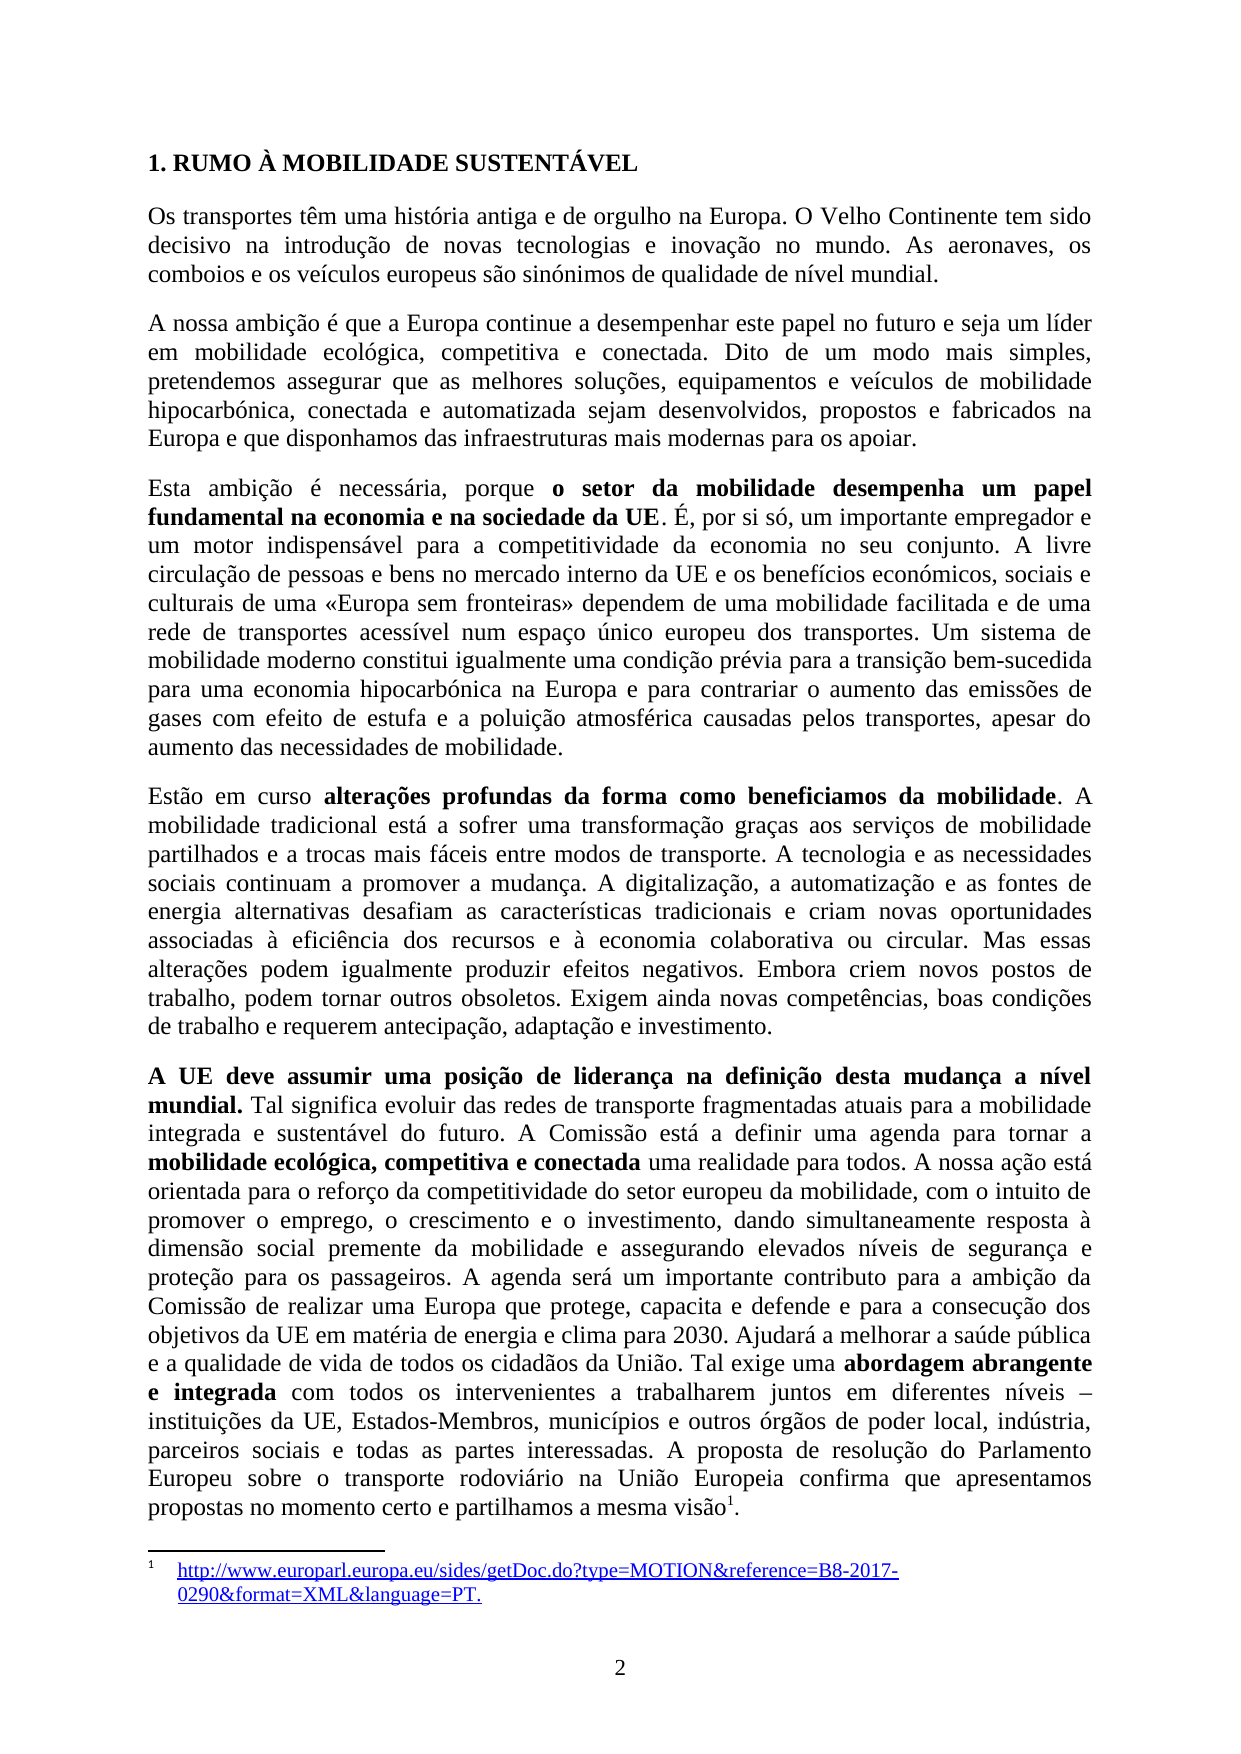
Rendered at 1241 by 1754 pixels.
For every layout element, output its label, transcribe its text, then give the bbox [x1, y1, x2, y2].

text 1. RUMO À MOBILIDADE SUSTENTÁVEL [148, 148, 1093, 176]
text Esta ambição é necessária, porque o setor da mobilidade desempenha um papel fundamental na economia e na sociedade da UE. É, por si só, um importante empregador e um motor indispensável para a competitividade da economia no seu conjunto. A livre circulação de pessoas e bens no mercado interno da UE e os benefícios económicos, sociais e culturais de uma «Europa sem fronteiras» dependem de uma mobilidade facilitada e de uma rede de transportes acessível num espaço único europeu dos transportes. Um sistema de mobilidade moderno constitui igualmente uma condição prévia para a transição bem-sucedida para uma economia hipocarbónica na Europa e para contrariar o aumento das emissões de gases com efeito de estufa e a poluição atmosférica causadas pelos transportes, apesar do aumento das necessidades de mobilidade. [148, 473, 1093, 761]
text Os transportes têm uma história antiga e de orgulho na Europa. O Velho Continente tem sido decisivo na introdução de novas tecnologias e inovação no mundo. As aeronaves, os comboios e os veículos europeus são sinónimos de qualidade de nível mundial. [148, 201, 1093, 288]
text A nossa ambição é que a Europa continue a desempenhar este papel no futuro e seja um líder em mobilidade ecológica, competitiva e conectada. Dito de um modo mais simples, pretendemos assegurar que as melhores soluções, equipamentos e veículos de mobilidade hipocarbónica, conectada e automatizada sejam desenvolvidos, propostos e fabricados na Europa e que disponhamos das infraestruturas mais modernas para os apoiar. [148, 308, 1093, 452]
text Estão em curso alterações profundas da forma como beneficiamos da mobilidade. A mobilidade tradicional está a sofrer uma transformação graças aos serviços de mobilidade partilhados e a trocas mais fáceis entre modos de transporte. A tecnologia e as necessidades sociais continuam a promover a mudança. A digitalização, a automatização e as fontes de energia alternativas desafiam as características tradicionais e criam novas oportunidades associadas à eficiência dos recursos e à economia colaborativa ou circular. Mas essas alterações podem igualmente produzir efeitos negativos. Embora criem novos postos de trabalho, podem tornar outros obsoletos. Exigem ainda novas competências, boas condições de trabalho e requerem antecipação, adaptação e investimento. [148, 781, 1093, 1040]
text A UE deve assumir uma posição de liderança na definição desta mudança a nível mundial. Tal significa evoluir das redes de transporte fragmentadas atuais para a mobilidade integrada e sustentável do futuro. A Comissão está a definir uma agenda para tornar a mobilidade ecológica, competitiva e conectada uma realidade para todos. A nossa ação está orientada para o reforço da competitividade do setor europeu da mobilidade, com o intuito de promover o emprego, o crescimento e o investimento, dando simultaneamente resposta à dimensão social premente da mobilidade e assegurando elevados níveis de segurança e proteção para os passageiros. A agenda será um importante contributo para a ambição da Comissão de realizar uma Europa que protege, capacita e defende e para a consecução dos objetivos da UE em matéria de energia e clima para 2030. Ajudará a melhorar a saúde pública e a qualidade de vida de todos os cidadãos da União. Tal exige uma abordagem abrangente e integrada com todos os intervenientes a trabalharem juntos em diferentes níveis – instituições da UE, Estados-Membros, municípios e outros órgãos de poder local, indústria, parceiros sociais e todas as partes interessadas. A proposta de resolução do Parlamento Europeu sobre o transporte rodoviário na União Europeia confirma que apresentamos propostas no momento certo e partilhamos a mesma visão. [148, 1061, 1093, 1521]
